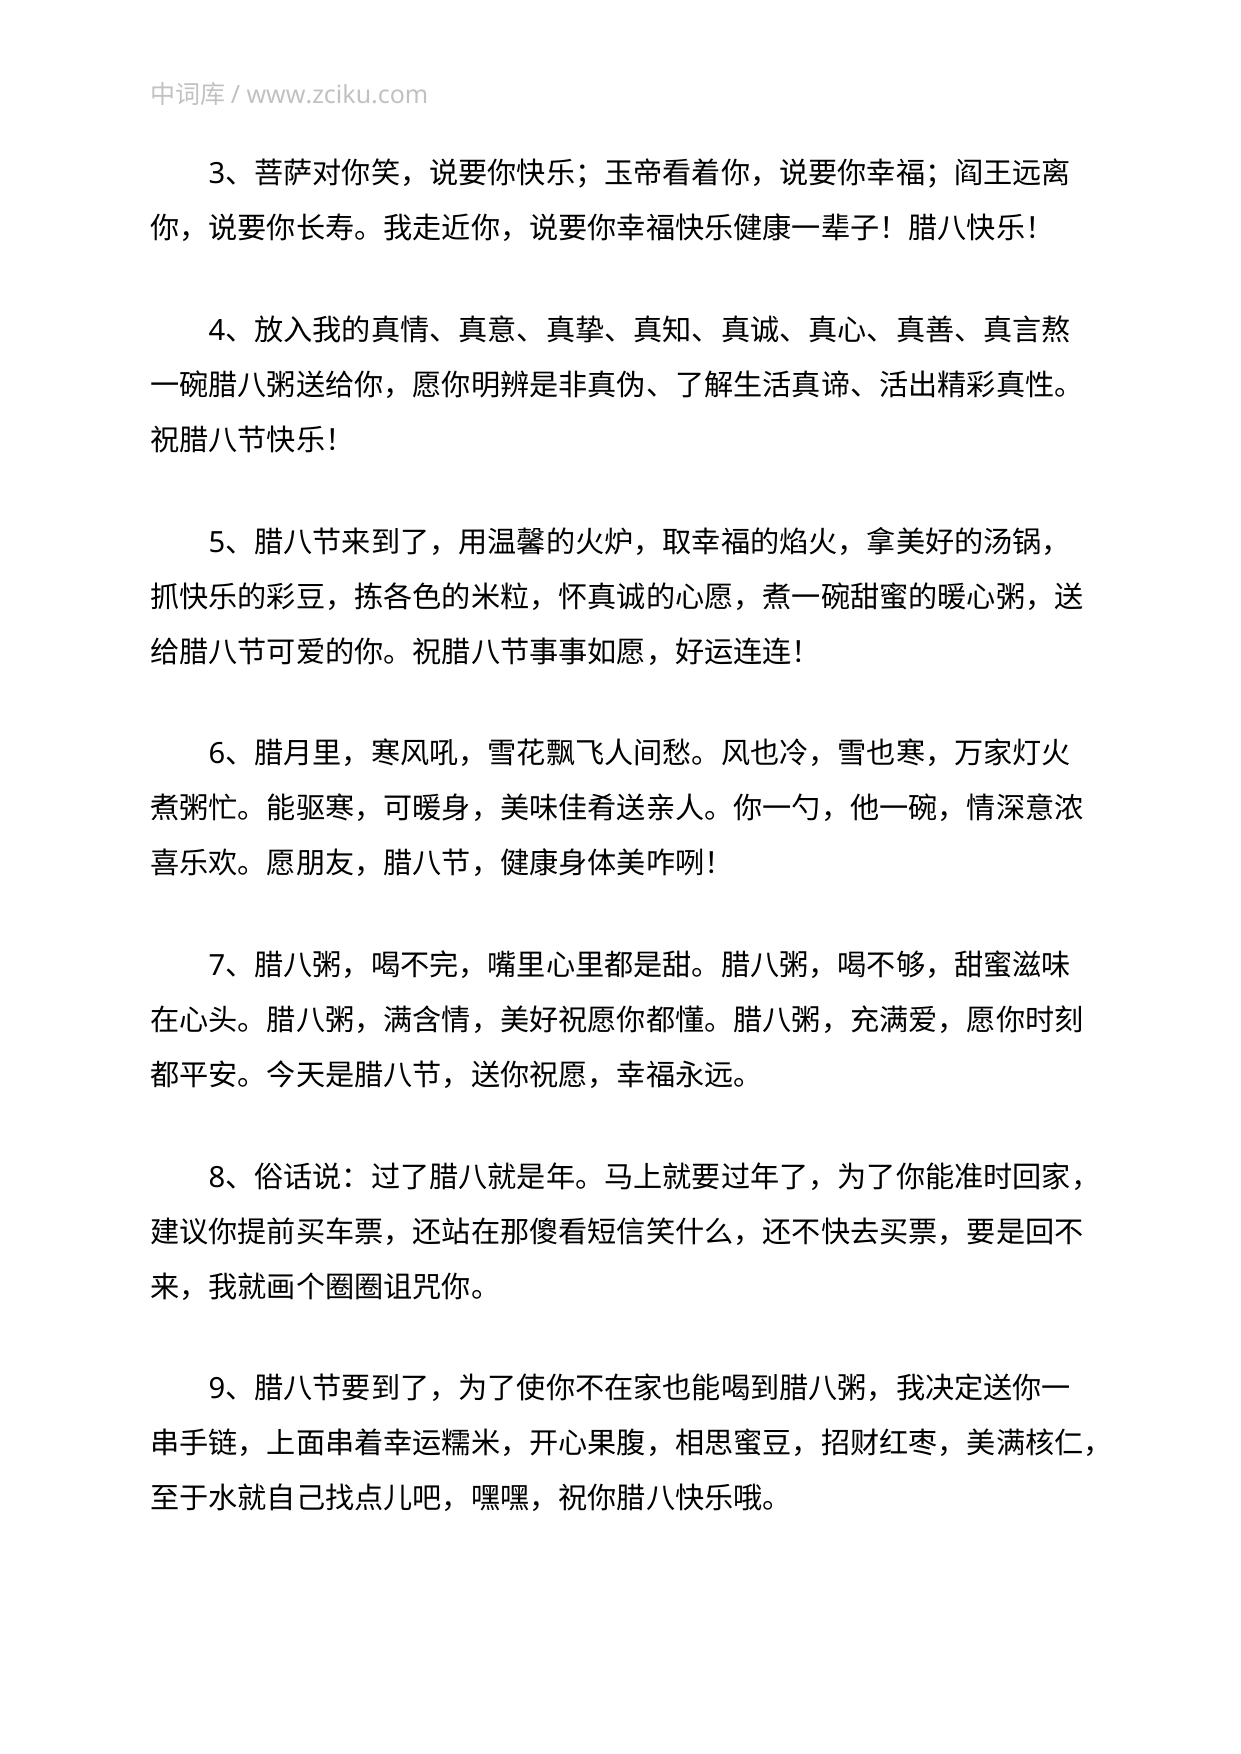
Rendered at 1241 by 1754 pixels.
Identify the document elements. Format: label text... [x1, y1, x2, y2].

text 4、放入我的真情、真意、真挚、真知、真诚、真心、真善、真言熬一碗腊八粥送给你，愿你明辨是非真伪、了解生活真谛、活出精彩真性。祝腊八节快乐！ [150, 307, 1090, 459]
text 7、腊八粥，喝不完，嘴里心里都是甜。腊八粥，喝不够，甜蜜滋味在心头。腊八粥，满含情，美好祝愿你都懂。腊八粥，充满爱，愿你时刻都平安。今天是腊八节，送你祝愿，幸福永远。 [150, 942, 1090, 1094]
text 8、俗话说：过了腊八就是年。马上就要过年了，为了你能准时回家，建议你提前买车票，还站在那傻看短信笑什么，还不快去买票，要是回不来，我就画个圈圈诅咒你。 [150, 1153, 1090, 1306]
text 3、菩萨对你笑，说要你快乐；玉帝看着你，说要你幸福；阎王远离你，说要你长寿。我走近你，说要你幸福快乐健康一辈子！腊八快乐！ [150, 150, 1090, 247]
text 5、腊八节来到了，用温馨的火炉，取幸福的焰火，拿美好的汤锅，抓快乐的彩豆，拣各色的米粒，怀真诚的心愿，煮一碗甜蜜的暖心粥，送给腊八节可爱的你。祝腊八节事事如愿，好运连连！ [150, 518, 1090, 671]
text 6、腊月里，寒风吼，雪花飘飞人间愁。风也冷，雪也寒，万家灯火煮粥忙。能驱寒，可暖身，美味佳肴送亲人。你一勺，他一碗，情深意浓喜乐欢。愿朋友，腊八节，健康身体美咋咧！ [150, 730, 1090, 882]
text 9、腊八节要到了，为了使你不在家也能喝到腊八粥，我决定送你一串手链，上面串着幸运糯米，开心果腹，相思蜜豆，招财红枣，美满核仁，至于水就自己找点儿吧，嘿嘿，祝你腊八快乐哦。 [150, 1365, 1090, 1517]
